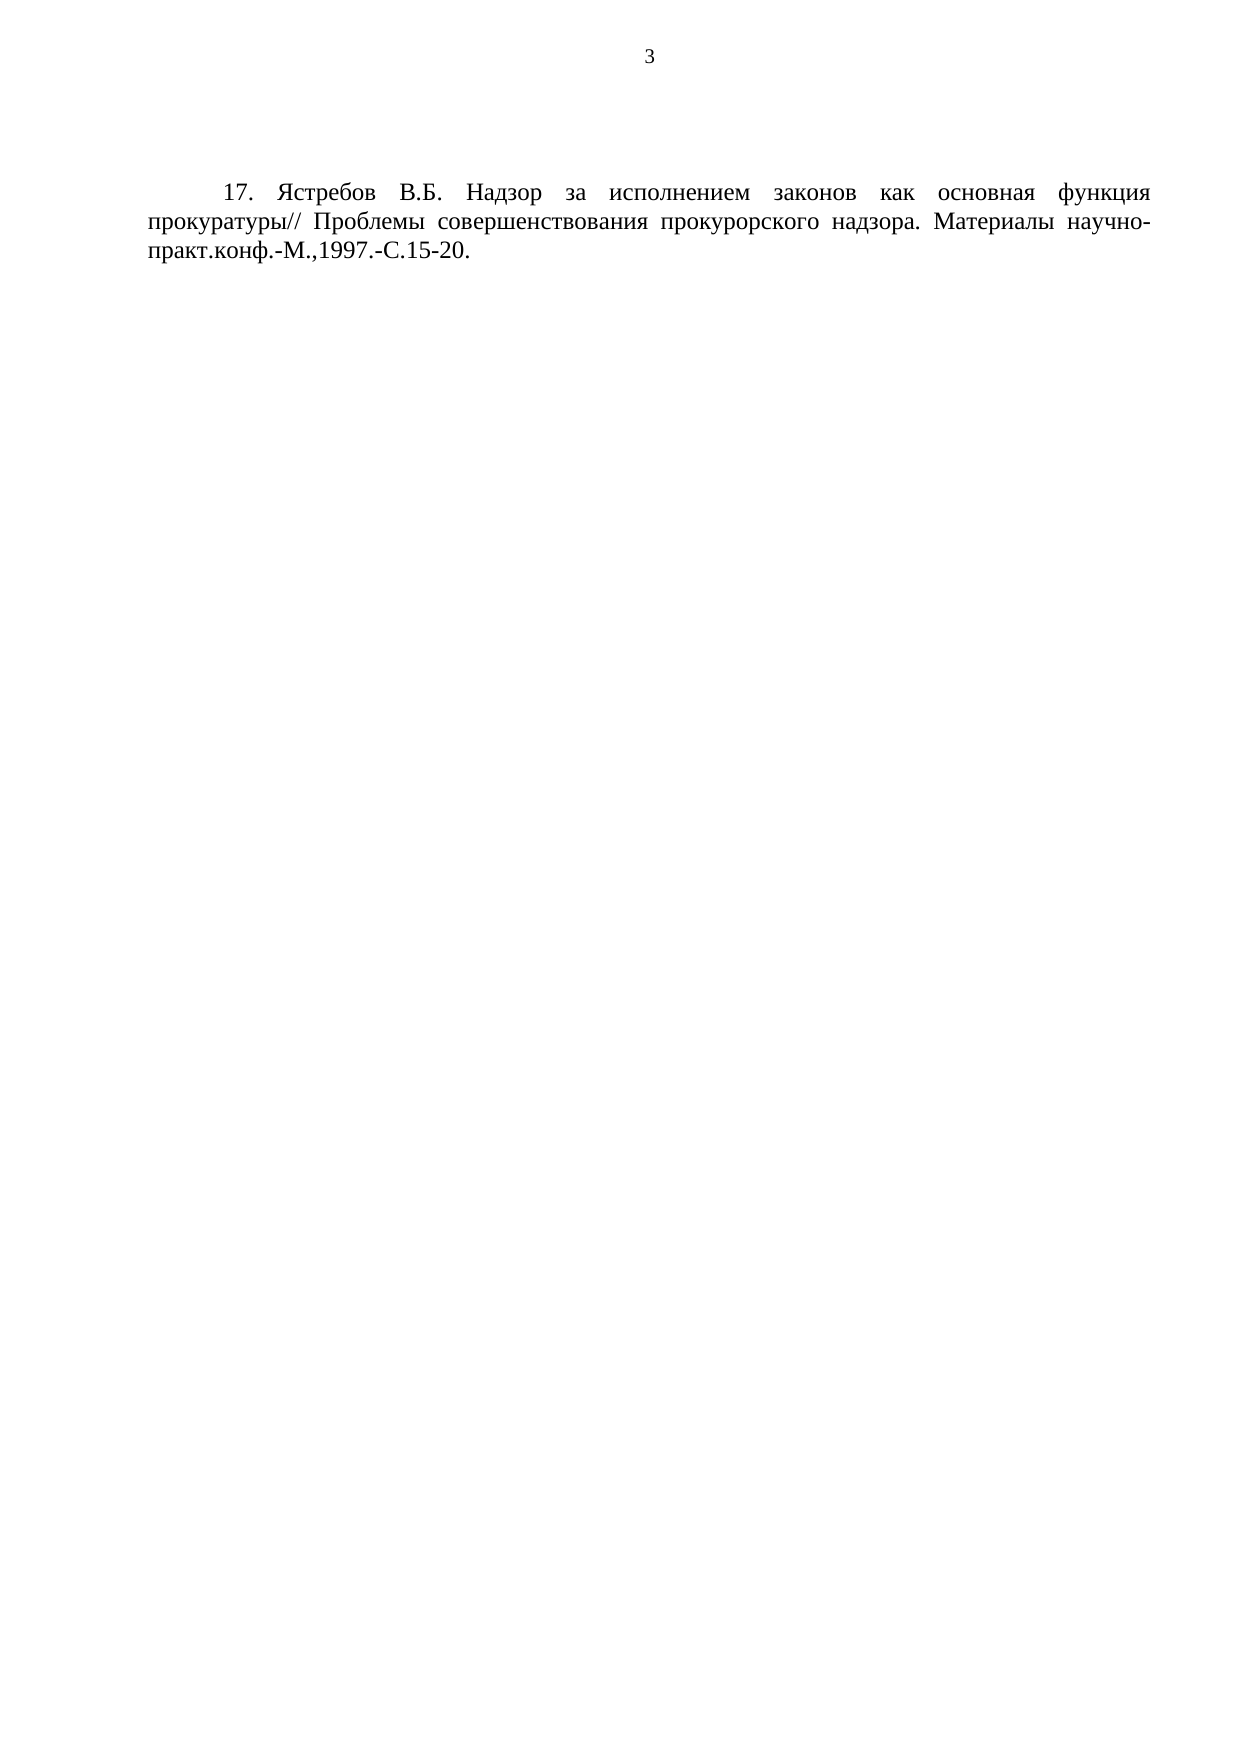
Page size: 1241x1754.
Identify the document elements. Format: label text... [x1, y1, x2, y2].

text 17. Ястребов В.Б. Надзор за исполнением законов как основная функция прокуратуры// Проблемы совершенствования прокурорского надзора. Материалы научно-практ.конф.-М.,1997.-С.15-20. [148, 177, 1152, 264]
